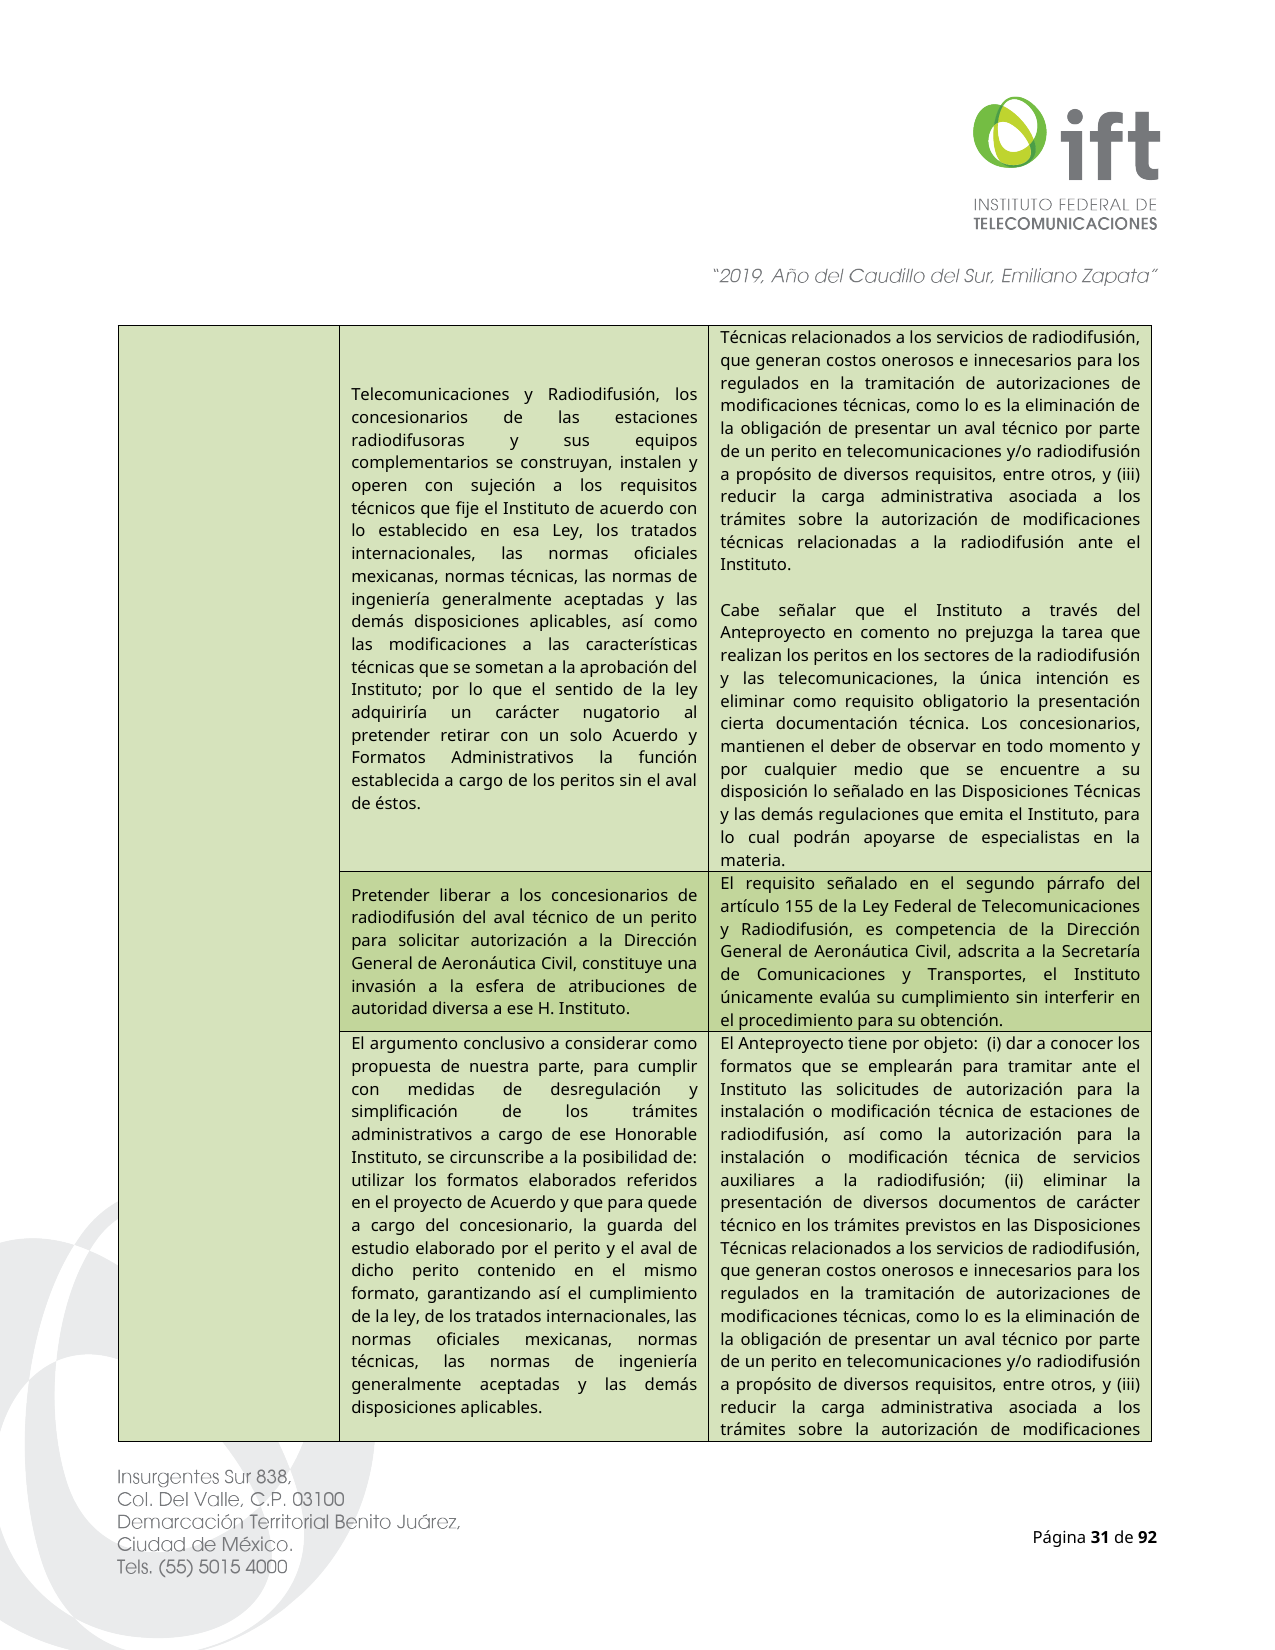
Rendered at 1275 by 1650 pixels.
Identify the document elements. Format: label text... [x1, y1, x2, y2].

picture [0, 0, 1275, 1650]
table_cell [709, 1032, 1151, 1441]
table_cell El requisito señalado en el segundo párrafo del artículo 155 de la Ley Federal de Telecomunicaciones y Radiodifusión, es competencia de la Dirección General de Aeronáutica Civil, adscrita a la Secretaría de Comunicaciones y Transportes, el Instituto únicamente evalúa su cumplimiento sin interferir en el procedimiento para su obtención. [709, 872, 1151, 1031]
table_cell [709, 326, 1151, 871]
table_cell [340, 1032, 708, 1441]
table_cell Pretender liberar a los concesionarios de radiodifusión del aval técnico de un perito para solicitar autorización a la Dirección General de Aeronáutica Civil, constituye una invasión a la esfera de atribuciones de autoridad diversa a ese H. Instituto. [340, 872, 708, 1031]
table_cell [340, 326, 708, 871]
